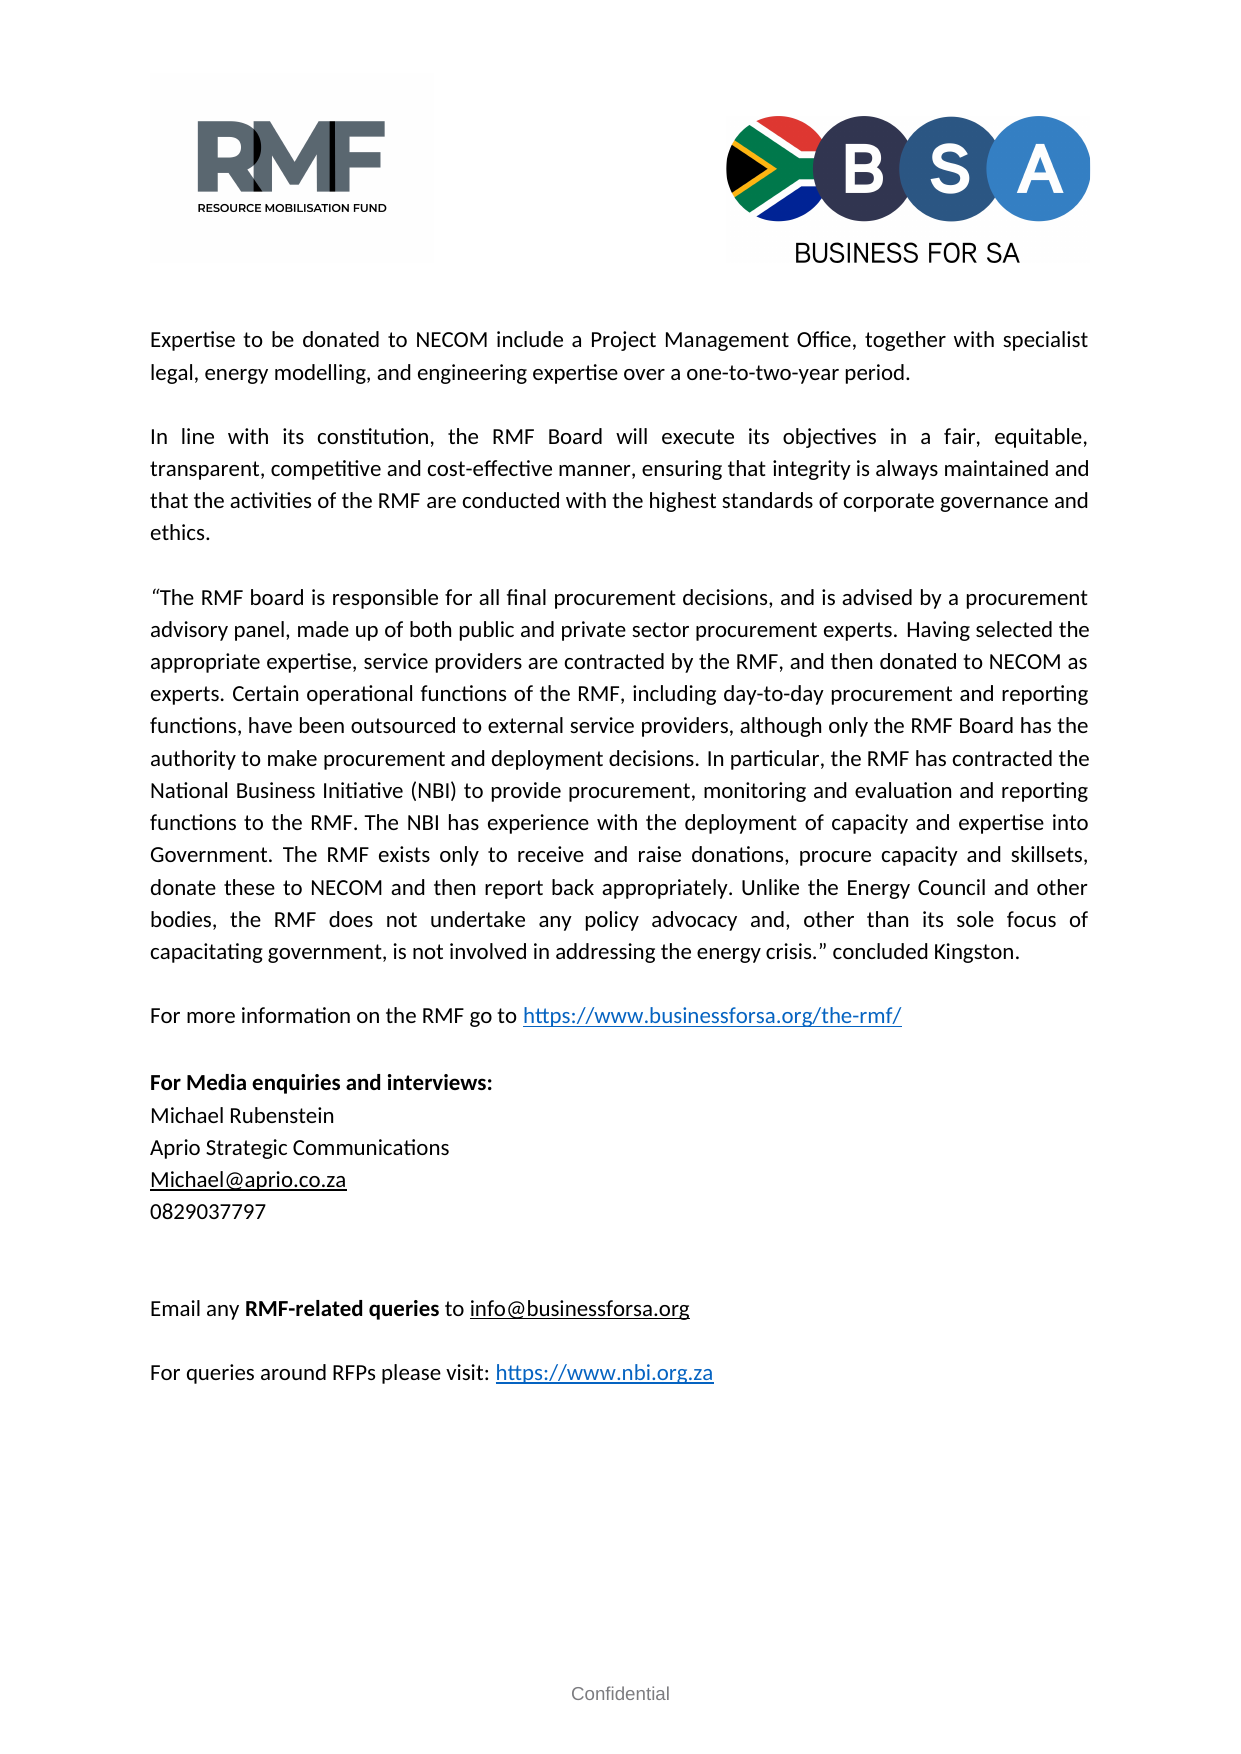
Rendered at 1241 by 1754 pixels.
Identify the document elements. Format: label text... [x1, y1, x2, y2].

text In line with its constitution, the RMF Board will execute its objectives in a fair, equitable, transparent, competitive and cost-effective manner, ensuring that integrity is always maintained and that the activities of the RMF are conducted with the highest standards of corporate governance and ethics. [150, 422, 1090, 547]
text “The RMF board is responsible for all final procurement decisions, and is advised by a procurement advisory panel, made up of both public and private sector procurement experts. Having selected the appropriate expertise, service providers are contracted by the RMF, and then donated to NECOM as experts. Certain operational functions of the RMF, including day-to-day procurement and reporting functions, have been outsourced to external service providers, although only the RMF Board has the authority to make procurement and deployment decisions. In particular, the RMF has contracted the National Business Initiative (NBI) to provide procurement, monitoring and evaluation and reporting functions to the RMF. The NBI has experience with the deployment of capacity and expertise into Government. The RMF exists only to receive and raise donations, procure capacity and skillsets, donate these to NECOM and then report back appropriately. Unlike the Energy Council and other bodies, the RMF does not undertake any policy advocacy and, other than its sole focus of capacitating government, is not involved in addressing the energy crisis.” concluded Kingston. [150, 583, 1090, 965]
text Email any RMF-related queries to info@businessforsa.org [150, 1294, 1090, 1322]
text Michael@aprio.co.za [150, 1165, 1090, 1193]
picture [150, 73, 434, 263]
text Michael Rubenstein [150, 1101, 1090, 1129]
text For queries around RFPs please visit: https://www.nbi.org.za [150, 1358, 1090, 1386]
text 0829037797 [150, 1197, 1090, 1225]
picture [726, 116, 1091, 263]
text Aprio Strategic Communications [150, 1133, 1090, 1161]
text For more information on the RMF go to https://www.businessforsa.org/the-rmf/ [150, 1001, 1090, 1029]
text For Media enquiries and interviews: [150, 1068, 1090, 1097]
text Expertise to be donated to NECOM include a Project Management Office, together with specialist legal, energy modelling, and engineering expertise over a one-to-two-year period. [150, 325, 1090, 386]
